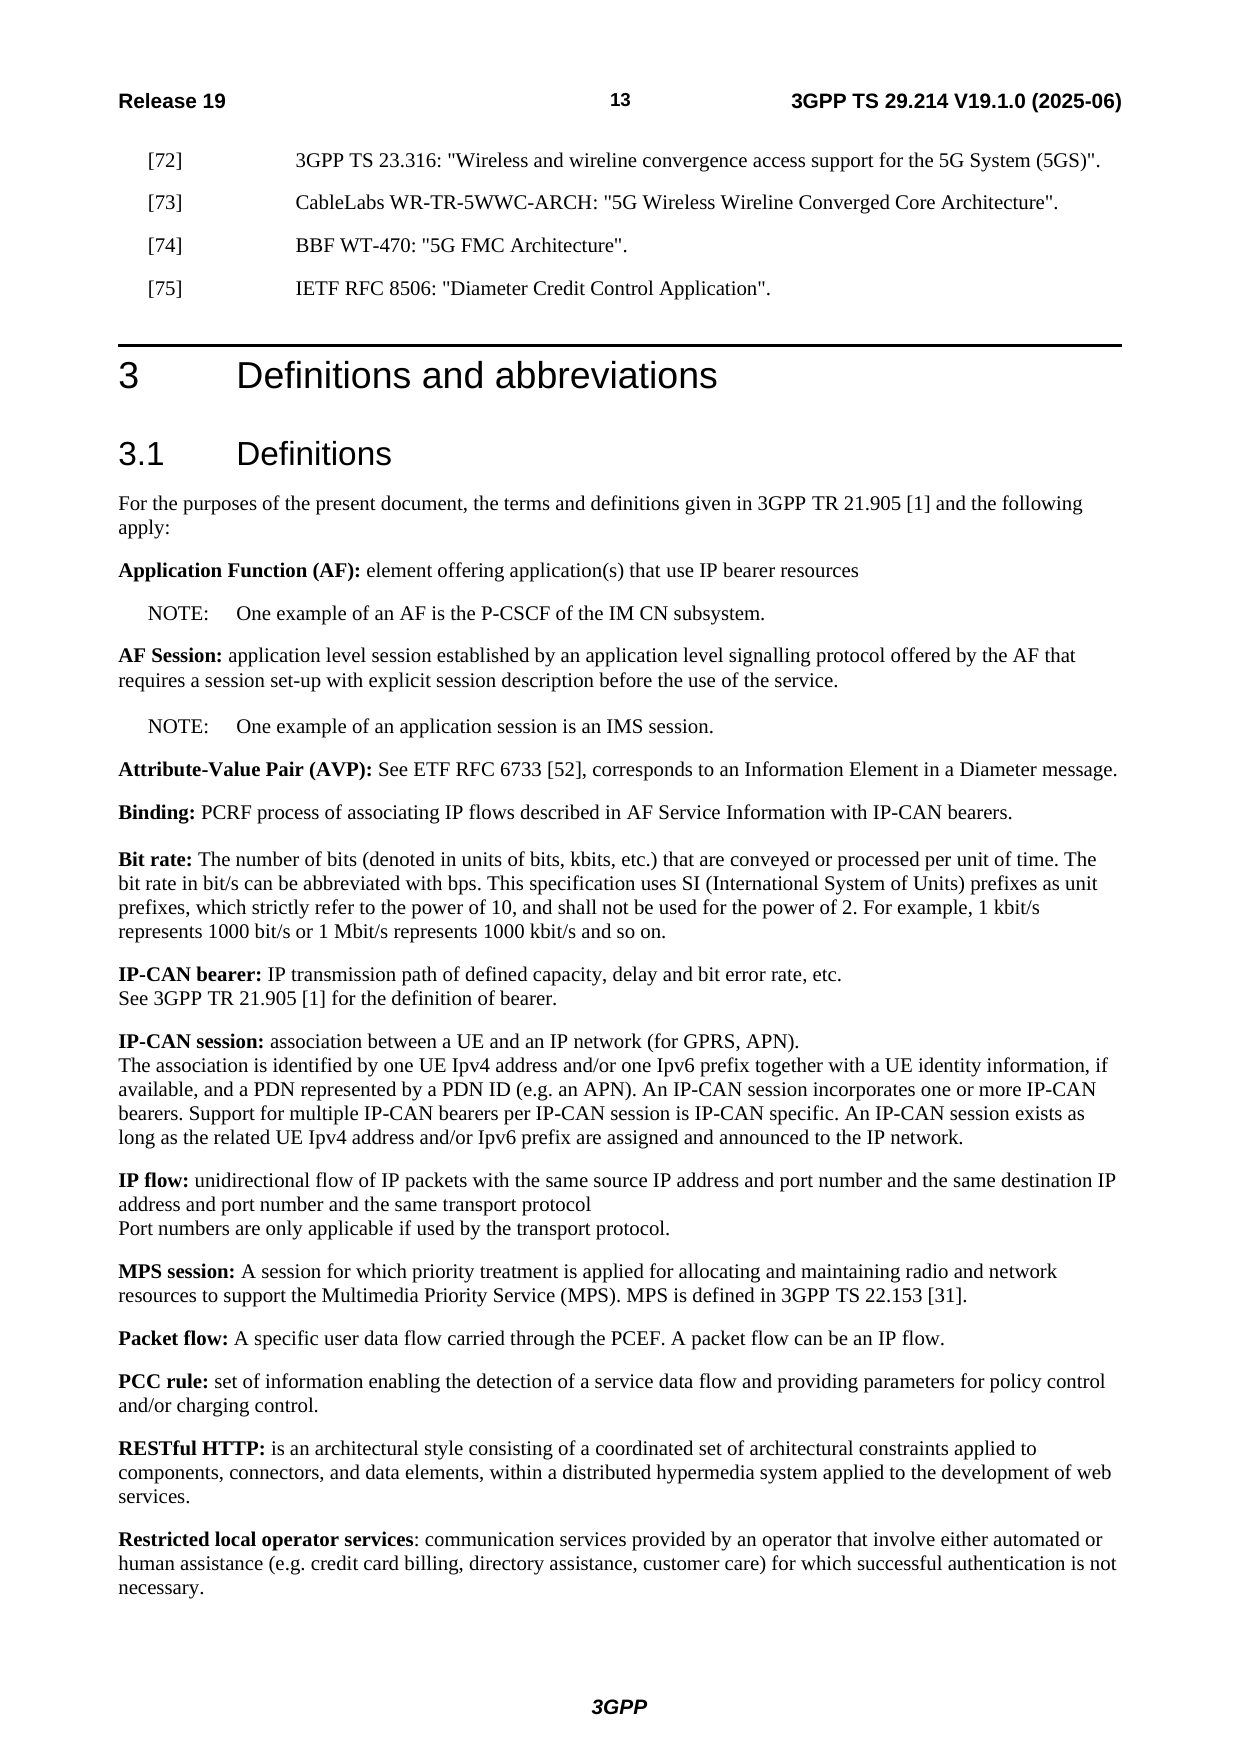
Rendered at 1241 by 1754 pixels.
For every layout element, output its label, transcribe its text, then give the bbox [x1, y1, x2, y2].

subtitle 3.1 Definitions [118, 434, 1122, 472]
text MPS session: A session for which priority treatment is applied for allocating and maintaining radio and network resources to support the Multimedia Priority Service (MPS). MPS is defined in 3GPP TS 22.153 [31]. [118, 1259, 1122, 1307]
text [72] 3GPP TS 23.316: "Wireless and wireline convergence access support for the 5G System (5GS)". [148, 147, 1122, 172]
text Bit rate: The number of bits (denoted in units of bits, kbits, etc.) that are conveyed or processed per unit of time. The bit rate in bit/s can be abbreviated with bps. This specification uses SI (International System of Units) prefixes as unit prefixes, which strictly refer to the power of 10, and shall not be used for the power of 2. For example, 1 kbit/s represents 1000 bit/s or 1 Mbit/s represents 1000 kbit/s and so on. [118, 847, 1122, 943]
text NOTE: One example of an AF is the P-CSCF of the IM CN subsystem. [148, 601, 1122, 625]
text [74] BBF WT-470: "5G FMC Architecture". [148, 233, 1122, 257]
text NOTE: One example of an application session is an IMS session. [148, 714, 1122, 738]
text RESTful HTTP: is an architectural style consisting of a coordinated set of architectural constraints applied to components, connectors, and data elements, within a distributed hypermedia system applied to the development of web services. [118, 1436, 1122, 1508]
text AF Session: application level session established by an application level signalling protocol offered by the AF that requires a session set-up with explicit session description before the use of the service. [118, 643, 1122, 692]
text PCC rule: set of information enabling the detection of a service data flow and providing parameters for policy control and/or charging control. [118, 1369, 1122, 1417]
text IP-CAN session: association between a UE and an IP network (for GPRS, APN). The association is identified by one UE Ipv4 address and/or one Ipv6 prefix together with a UE identity information, if available, and a PDN represented by a PDN ID (e.g. an APN). An IP-CAN session incorporates one or more IP-CAN bearers. Support for multiple IP-CAN bearers per IP-CAN session is IP-CAN specific. An IP-CAN session exists as long as the related UE Ipv4 address and/or Ipv6 prefix are assigned and announced to the IP network. [118, 1029, 1122, 1149]
text [73] CableLabs WR-TR-5WWC-ARCH: "5G Wireless Wireline Converged Core Architecture". [148, 190, 1122, 214]
text IP flow: unidirectional flow of IP packets with the same source IP address and port number and the same destination IP address and port number and the same transport protocol Port numbers are only applicable if used by the transport protocol. [118, 1168, 1122, 1240]
text IP-CAN bearer: IP transmission path of defined capacity, delay and bit error rate, etc. See 3GPP TR 21.905 [1] for the definition of bearer. [118, 962, 1122, 1010]
text For the purposes of the present document, the terms and definitions given in 3GPP TR 21.905 [1] and the following apply: [118, 491, 1122, 539]
text Restricted local operator services: communication services provided by an operator that involve either automated or human assistance (e.g. credit card billing, directory assistance, customer care) for which successful authentication is not necessary. [118, 1526, 1122, 1599]
text Attribute-Value Pair (AVP): See ETF RFC 6733 [52], corresponds to an Information Element in a Diameter message. [118, 757, 1122, 781]
subtitle 3 Definitions and abbreviations [118, 347, 1122, 396]
text Application Function (AF): element offering application(s) that use IP bearer resources [118, 558, 1122, 582]
text Packet flow: A specific user data flow carried through the PCEF. A packet flow can be an IP flow. [118, 1326, 1122, 1350]
text [75] IETF RFC 8506: "Diameter Credit Control Application". [148, 276, 1122, 300]
text Binding: PCRF process of associating IP flows described in AF Service Information with IP-CAN bearers. [118, 800, 1122, 824]
